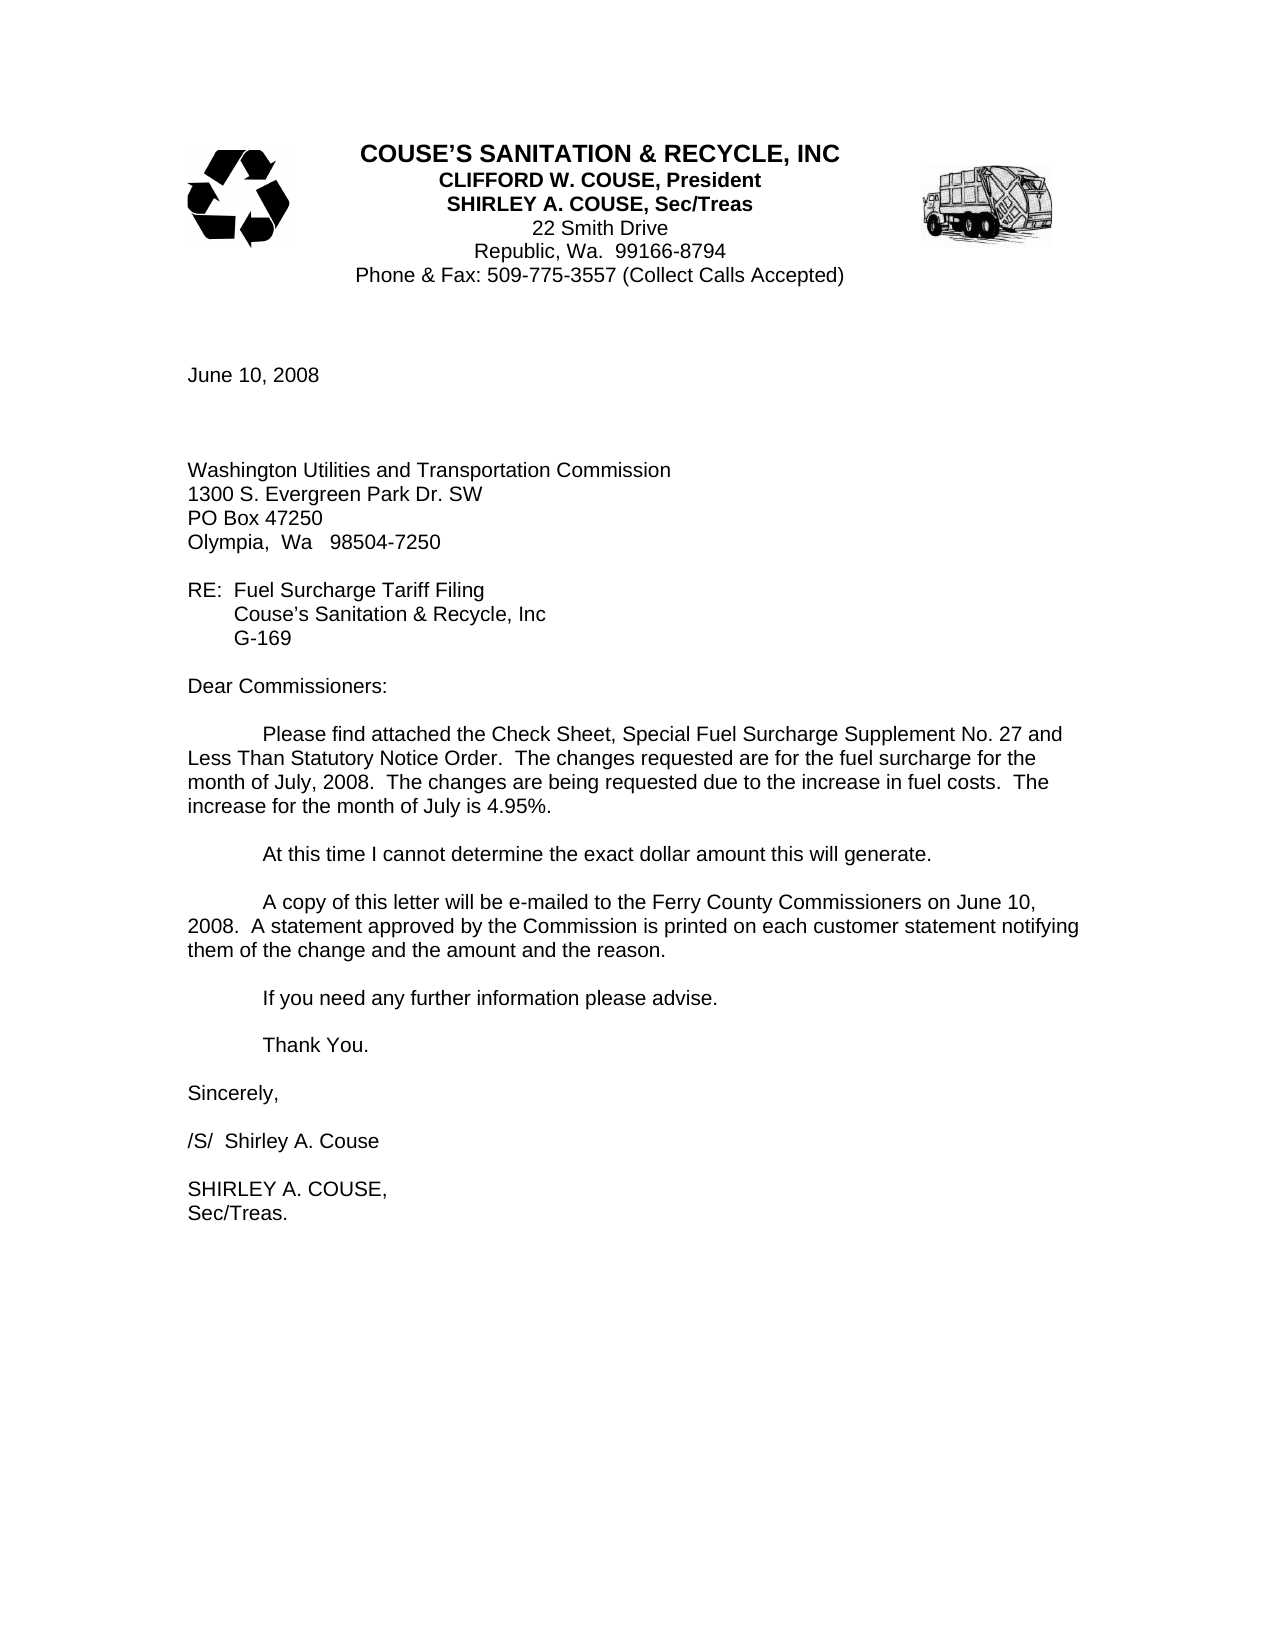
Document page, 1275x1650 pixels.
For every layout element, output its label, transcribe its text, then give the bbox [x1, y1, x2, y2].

text G-169 [187, 626, 1087, 650]
text June 10, 2008 [187, 362, 1087, 386]
text SHIRLEY A. COUSE, [187, 1177, 1087, 1201]
picture [921, 165, 1053, 248]
text At this time I cannot determine the exact dollar amount this will generate. [187, 842, 1087, 866]
text Sec/Treas. [187, 1201, 1087, 1225]
text RE: Fuel Surcharge Tariff Filing [187, 578, 1087, 602]
text If you need any further information please advise. [187, 985, 1087, 1009]
text Sincerely, [187, 1081, 1087, 1105]
text Thank You. [187, 1033, 1087, 1057]
text Please find attached the Check Sheet, Special Fuel Surcharge Supplement No. 27 and Less Than Statutory Notice Order. The changes requested are for the fuel surcharge for the month of July, 2008. The changes are being requested due to the increase in fuel costs. The increase for the month of July is 4.95%. [187, 722, 1087, 818]
text Dear Commissioners: [187, 674, 1087, 698]
text A copy of this letter will be e-mailed to the Ferry County Commissioners on June 10, 2008. A statement approved by the Commission is printed on each customer statement notifying them of the change and the amount and the reason. [187, 889, 1087, 961]
text Couse’s Sanitation & Recycle, Inc [187, 602, 1087, 626]
picture [187, 150, 290, 248]
text Utilities and Transportation Commission [187, 458, 1087, 482]
text /S/ Shirley A. Couse [187, 1129, 1087, 1153]
